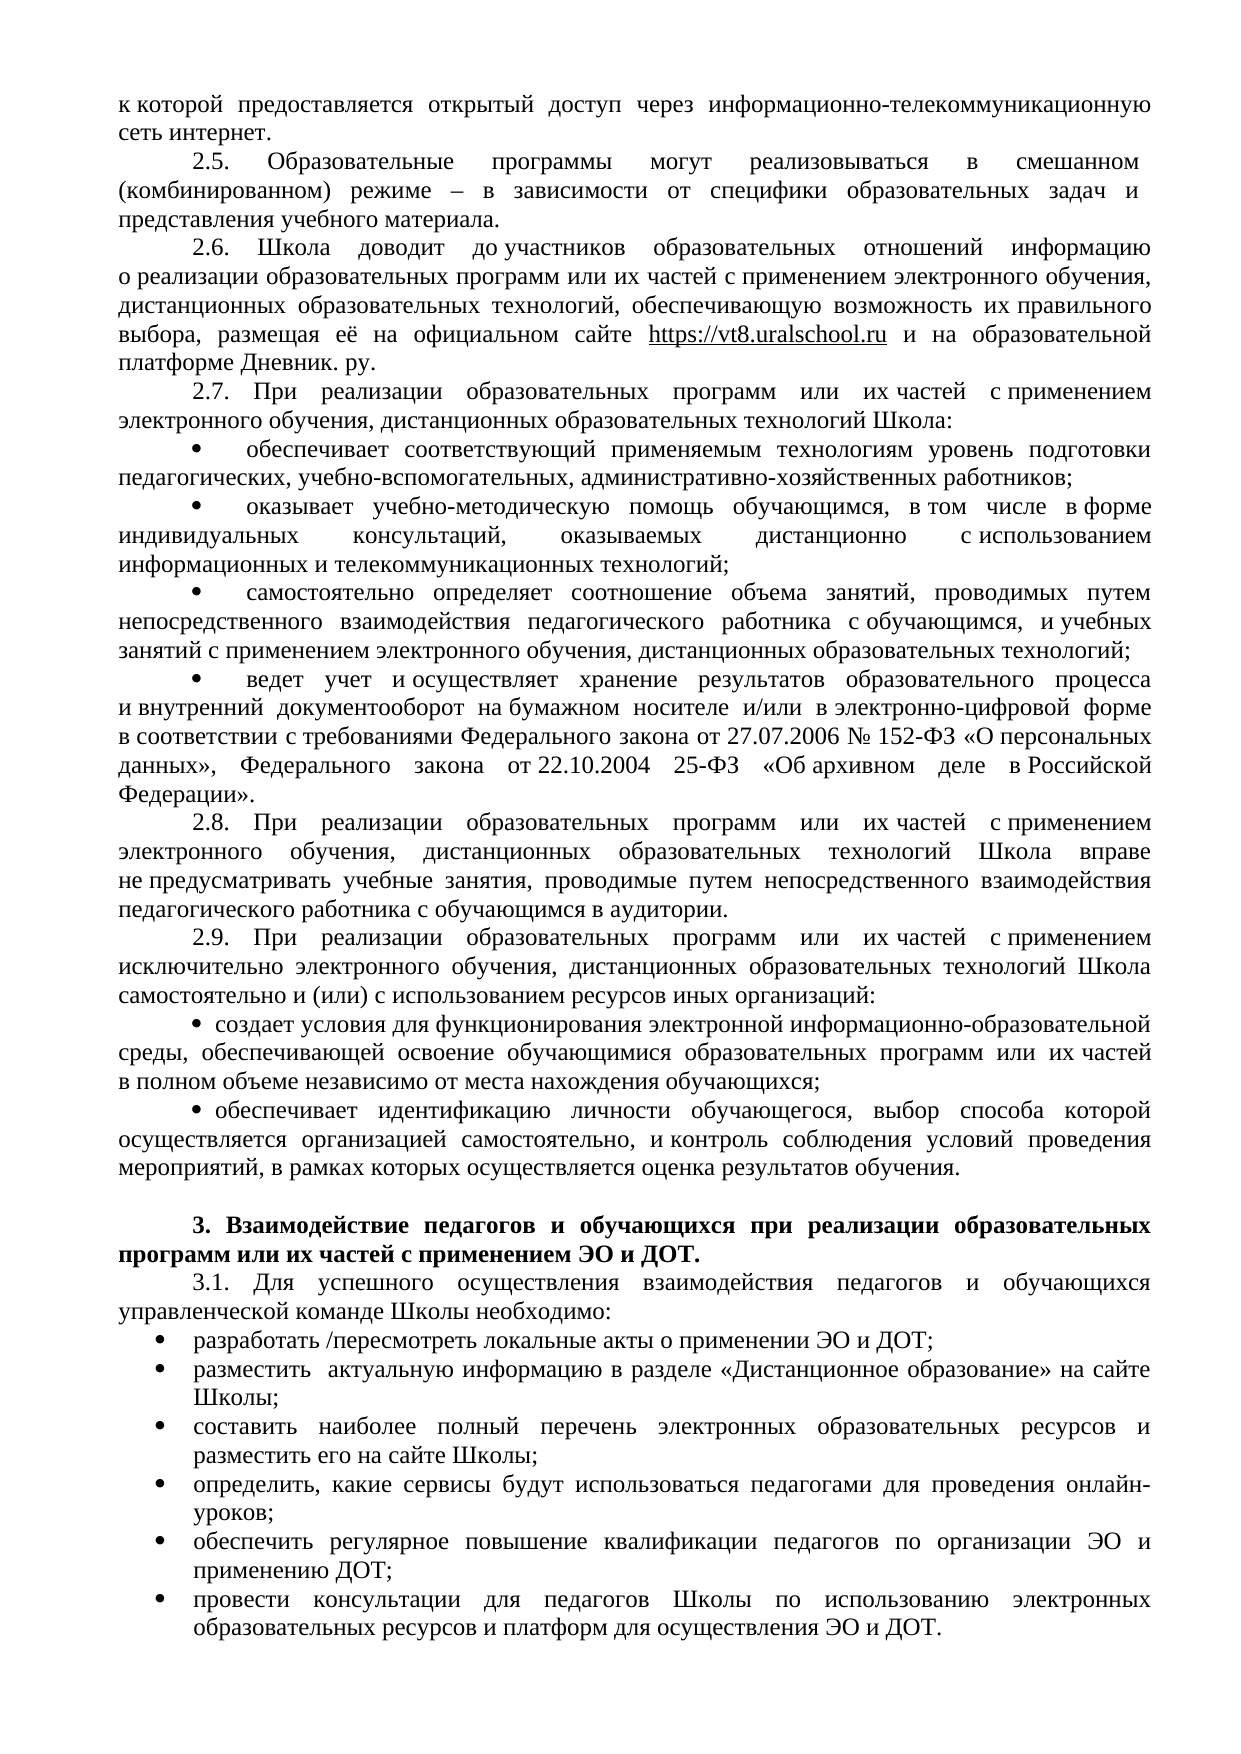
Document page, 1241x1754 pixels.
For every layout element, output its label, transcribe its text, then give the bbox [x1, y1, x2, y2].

list разместить актуальную информацию в разделе «Дистанционное образование» на сайте Школы; [156, 1354, 1152, 1411]
text 3. Взаимодействие педагогов и обучающихся при реализации образовательных программ или их частей с применением ЭО и ДОТ. [118, 1210, 1152, 1267]
text 2.8. При реализации образовательных программ или их частей с применением электронного обучения, дистанционных образовательных технологий Школа вправе не предусматривать учебные занятия, проводимые путем непосредственного взаимодействия педагогического работника с обучающимся в аудитории. [118, 807, 1152, 922]
list провести консультации для педагогов Школы по использованию электронных образовательных ресурсов и платформ для осуществления ЭО и ДОТ. [156, 1584, 1152, 1641]
text  обеспечивает соответствующий применяемым технологиям уровень подготовки педагогических, учебно-вспомогательных, административно-хозяйственных работников; [118, 434, 1152, 491]
list обеспечить регулярное повышение квалификации педагогов по организации ЭО и применению ДОТ; [156, 1526, 1152, 1584]
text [118, 89, 1152, 146]
list составить наиболее полный перечень электронных образовательных ресурсов и разместить его на сайте Школы; [156, 1411, 1152, 1469]
text 2.5. Образовательные программы могут реализовываться в смешанном (комбинированном) режиме – в зависимости от специфики образовательных задач и представления учебного материала. [118, 146, 1140, 232]
text  оказывает учебно-методическую помощь обучающимся, в том числе в форме индивидуальных консультаций, оказываемых дистанционно с использованием информационных и телекоммуникационных технологий; [118, 491, 1152, 577]
list разработать /пересмотреть локальные акты о применении ЭО и ДОТ; [156, 1325, 1152, 1354]
text  обеспечивает идентификацию личности обучающегося, выбор способа которой осуществляется организацией самостоятельно, и контроль соблюдения условий проведения мероприятий, в рамках которых осуществляется оценка результатов обучения. [118, 1095, 1152, 1181]
text 2.9. При реализации образовательных программ или их частей с применением исключительно электронного обучения, дистанционных образовательных технологий Школа самостоятельно и (или) с использованием ресурсов иных организаций: [118, 922, 1152, 1009]
text 3.1. Для успешного осуществления взаимодействия педагогов и обучающихся управленческой команде Школы необходимо: [118, 1267, 1152, 1325]
text 2.6. Школа доводит до участников образовательных отношений информацию о реализации образовательных программ или их частей с применением электронного обучения, дистанционных образовательных технологий, обеспечивающую возможность их правильного выбора, размещая её на официальном сайте https://vt8.uralschool.ru и на образовательной платформе Дневник. ру. [118, 232, 1152, 376]
text  создает условия для функционирования электронной информационно-образовательной среды, обеспечивающей освоение обучающимися образовательных программ или их частей в полном объеме независимо от места нахождения обучающихся; [118, 1009, 1152, 1095]
text  самостоятельно определяет соотношение объема занятий, проводимых путем непосредственного взаимодействия педагогического работника с обучающимся, и учебных занятий с применением электронного обучения, дистанционных образовательных технологий; [118, 577, 1152, 664]
text  ведет учет и осуществляет хранение результатов образовательного процесса и внутренний документооборот на бумажном носителе и/или в электронно-цифровой форме в соответствии с требованиями Федерального закона от 27.07.2006 № 152-ФЗ «О персональных данных», Федерального закона от 22.10.2004 25-ФЗ «Об архивном деле в Российской Федерации». [118, 664, 1152, 807]
list определить, какие сервисы будут использоваться педагогами для проведения онлайн-уроков; [156, 1469, 1152, 1526]
text 2.7. При реализации образовательных программ или их частей с применением электронного обучения, дистанционных образовательных технологий Школа: [118, 376, 1152, 434]
